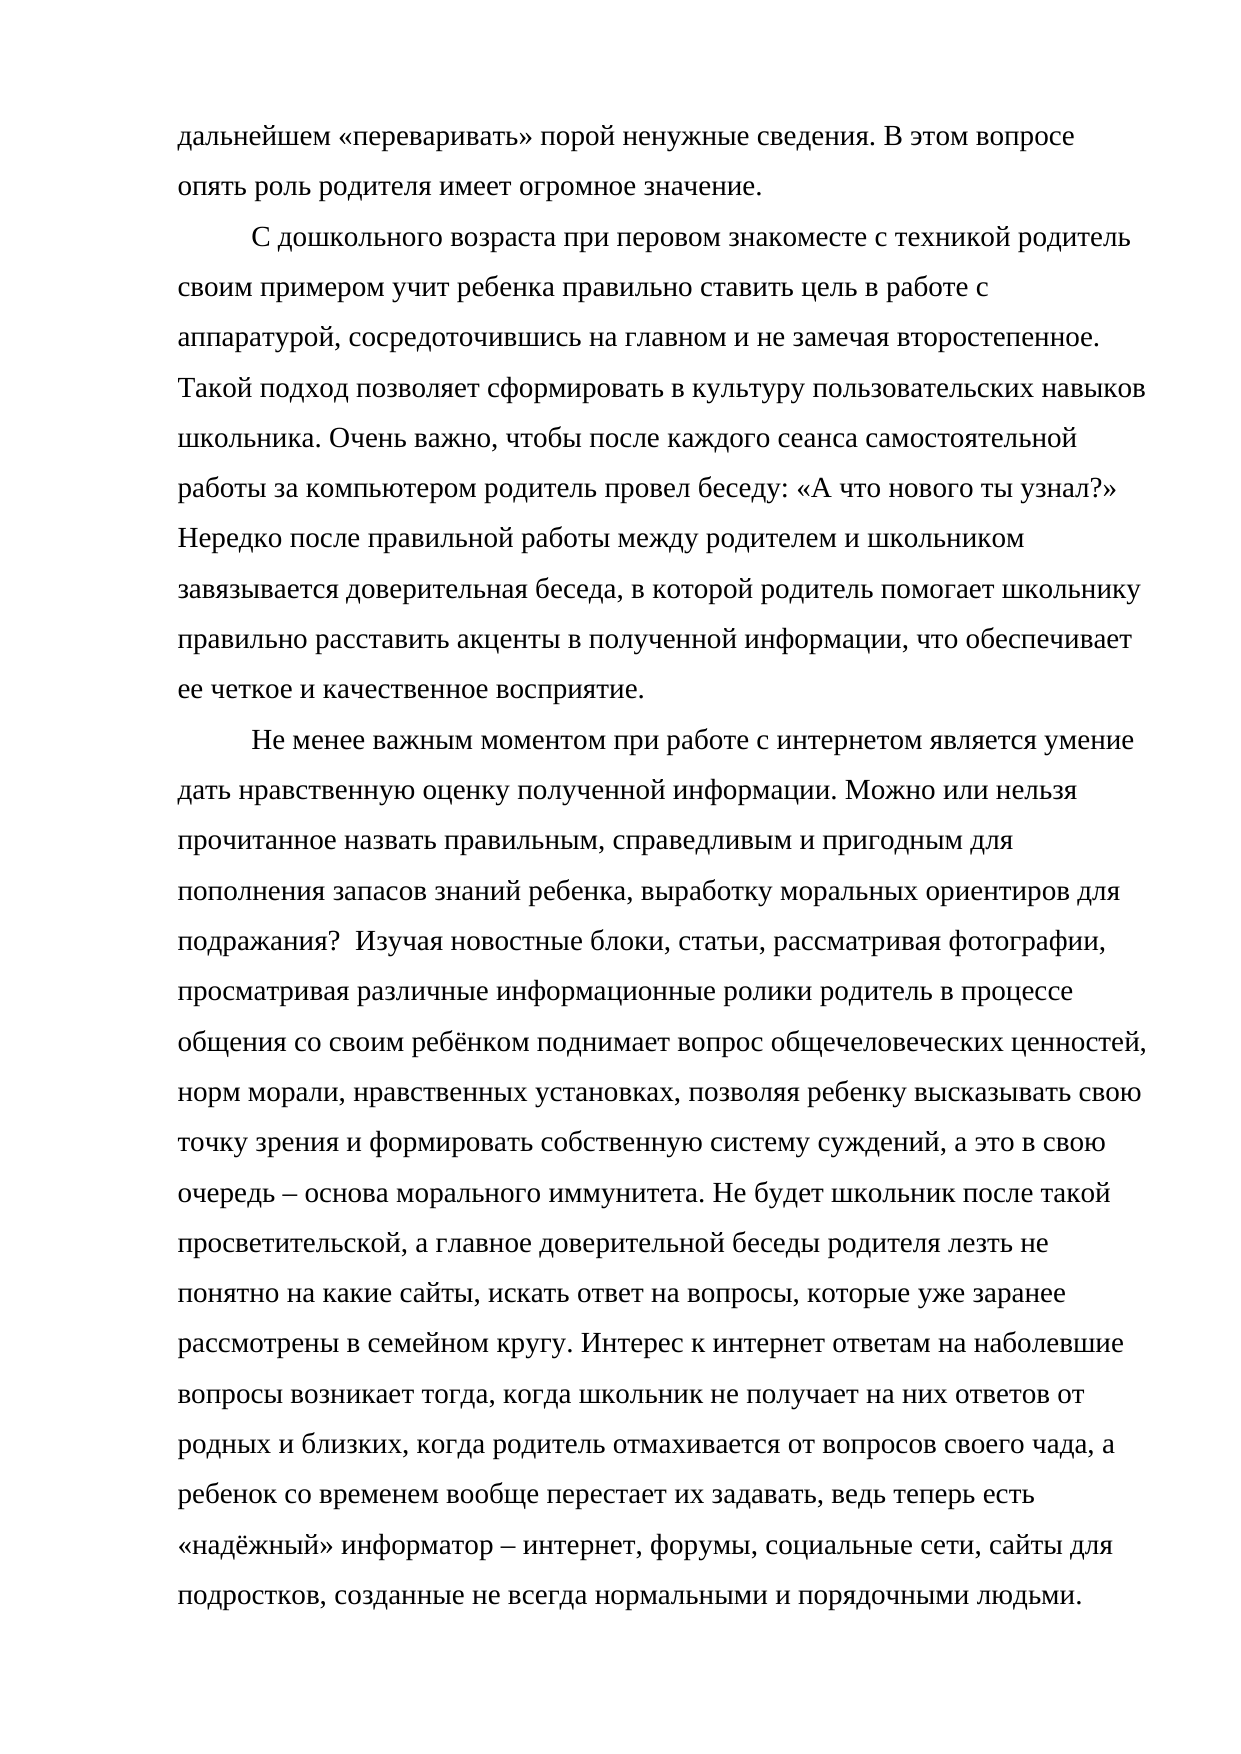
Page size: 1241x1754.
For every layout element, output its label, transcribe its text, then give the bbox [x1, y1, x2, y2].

text С дошкольного возраста при перовом знакоместе с техникой родитель своим примером учит ребенка правильно ставить цель в работе с аппаратурой, сосредоточившись на главном и не замечая второстепенное. Такой подход позволяет сформировать в культуру пользовательских навыков школьника. Очень важно, чтобы после каждого сеанса самостоятельной работы за компьютером родитель провел беседу: «А что нового ты узнал?» Нередко после правильной работы между родителем и школьником завязывается доверительная беседа, в которой родитель помогает школьнику правильно расставить акценты в полученной информации, что обеспечивает ее четкое и качественное восприятие. [177, 219, 1152, 705]
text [177, 118, 1152, 202]
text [177, 722, 1152, 1611]
